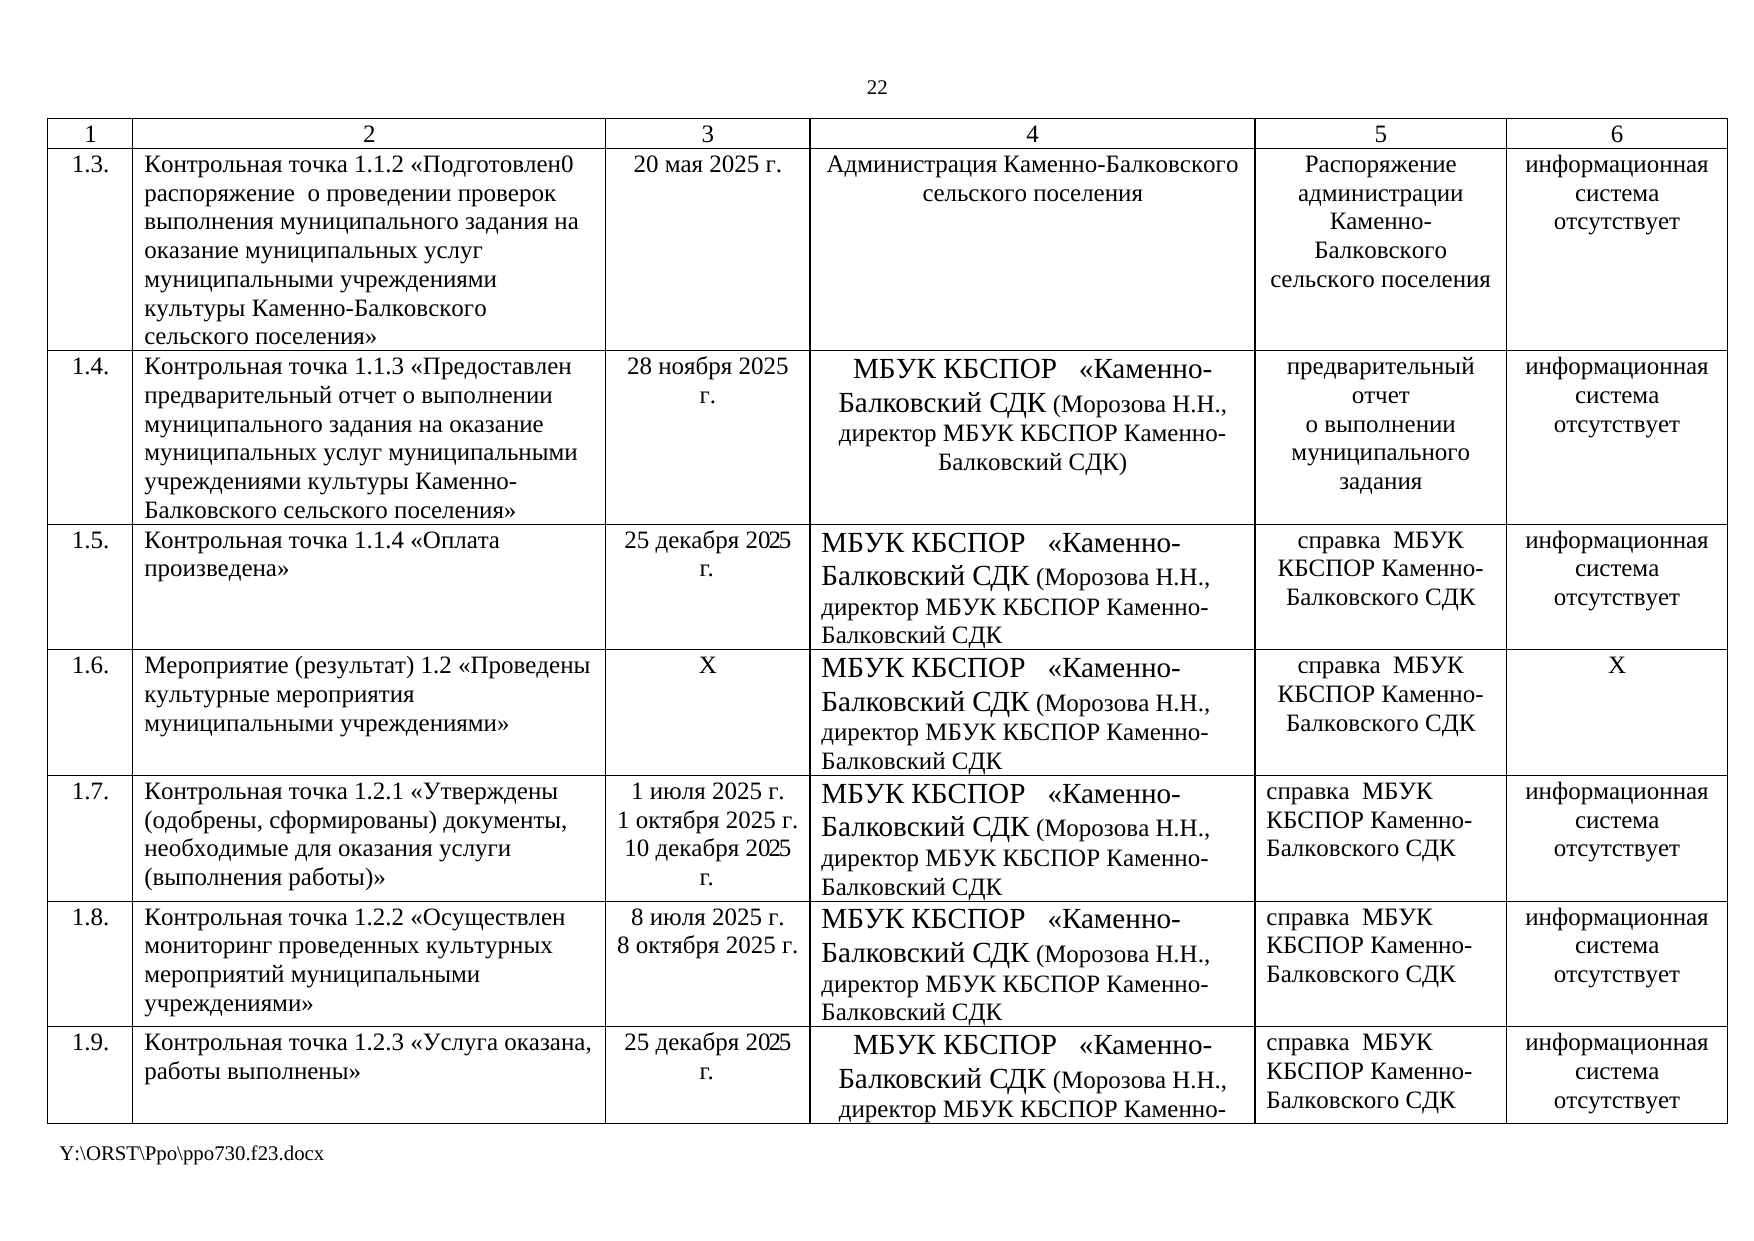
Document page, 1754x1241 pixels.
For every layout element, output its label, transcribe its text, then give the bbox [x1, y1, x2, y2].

table_cell справка МБУК КБСПОР Каменно-Балковского СДК [1256, 650, 1506, 775]
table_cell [133, 1027, 605, 1123]
table_header 3 [606, 119, 809, 148]
table_cell Распоряжение администрации Каменно-Балковского сельского поселения [1256, 149, 1506, 350]
table_cell Х [1507, 650, 1727, 775]
table_cell 1.5. [48, 525, 132, 649]
table_cell Контрольная точка 1.1.3 «Предоставлен предварительный отчет о выполнении муниципального задания на оказание муниципальных услуг муниципальными учреждениями культуры Каменно-Балковского сельского поселения» [133, 351, 605, 524]
table_cell МБУК КБСПОР «Каменно-Балковский СДК (Морозова Н.Н., директор МБУК КБСПОР Каменно-Балковский СДК [811, 902, 1254, 1026]
table_cell 28 ноября 2025 г. [606, 351, 809, 524]
table_cell Контрольная точка 1.2.1 «Утверждены (одобрены, сформированы) документы, необходимые для оказания услуги (выполнения работы)» [133, 776, 605, 901]
table_cell 25 декабря 2025 г. [606, 1027, 809, 1123]
table_cell информационная система отсутствует [1507, 351, 1727, 524]
table_cell 25 декабря 2025 г. [606, 525, 809, 649]
table_cell Контрольная точка 1.1.2 «Подготовлен0 распоряжение о проведении проверок выполнения муниципального задания на оказание муниципальных услуг муниципальными учреждениями культуры Каменно-Балковского сельского поселения» [133, 149, 605, 350]
table_cell Мероприятие (результат) 1.2 «Проведены культурные мероприятия муниципальными учреждениями» [133, 650, 605, 775]
table_header 2 [133, 119, 605, 148]
table_cell 1.4. [48, 351, 132, 524]
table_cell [1256, 1027, 1506, 1123]
table_cell Администрация Каменно-Балковского сельского поселения [811, 149, 1254, 350]
table_cell информационная система отсутствует [1507, 525, 1727, 649]
table_cell 1.3. [48, 149, 132, 350]
table_cell МБУК КБСПОР «Каменно-Балковский СДК (Морозова Н.Н., директор МБУК КБСПОР Каменно-Балковский СДК [811, 650, 1254, 775]
table_header 4 [811, 119, 1254, 148]
table_cell 8 июля 2025 г. 8 октября 2025 г. [606, 902, 809, 1026]
table_cell 1.9. [48, 1027, 132, 1123]
table_cell 1.6. [48, 650, 132, 775]
table_cell справка МБУК КБСПОР Каменно-Балковского СДК [1256, 525, 1506, 649]
table_cell информационная система отсутствует [1507, 776, 1727, 901]
table_cell информационная система отсутствует [1507, 1027, 1727, 1123]
table_cell МБУК КБСПОР «Каменно-Балковский СДК (Морозова Н.Н., директор МБУК КБСПОР Каменно-Балковский СДК [811, 776, 1254, 901]
table_cell Контрольная точка 1.2.2 «Осуществлен мониторинг проведенных культурных мероприятий муниципальными учреждениями» [133, 902, 605, 1026]
table_cell Х [606, 650, 809, 775]
table_header 6 [1507, 119, 1727, 148]
table_cell МБУК КБСПОР «Каменно-Балковский СДК (Морозова Н.Н., директор МБУК КБСПОР Каменно-Балковский СДК) [811, 351, 1254, 524]
table_cell информационная система отсутствует [1507, 902, 1727, 1026]
table_cell 1 июля 2025 г. 1 октября 2025 г. 10 декабря 2025 г. [606, 776, 809, 901]
table_cell 1.8. [48, 902, 132, 1026]
table_cell справка МБУК КБСПОР Каменно-Балковского СДК [1256, 776, 1506, 901]
table_cell справка МБУК КБСПОР Каменно-Балковского СДК [1256, 902, 1506, 1026]
table_header 5 [1256, 119, 1506, 148]
table_cell предварительный отчет о выполнении муниципального задания [1256, 351, 1506, 524]
table_cell МБУК КБСПОР «Каменно-Балковский СДК (Морозова Н.Н., директор МБУК КБСПОР Каменно-Балковский СДК [811, 525, 1254, 649]
table_cell 1.7. [48, 776, 132, 901]
table_header 1 [48, 119, 132, 148]
table_cell информационная система отсутствует [1507, 149, 1727, 350]
table_cell 20 мая 2025 г. [606, 149, 809, 350]
table_cell Контрольная точка 1.1.4 «Оплата произведена» [133, 525, 605, 649]
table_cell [811, 1027, 1254, 1123]
